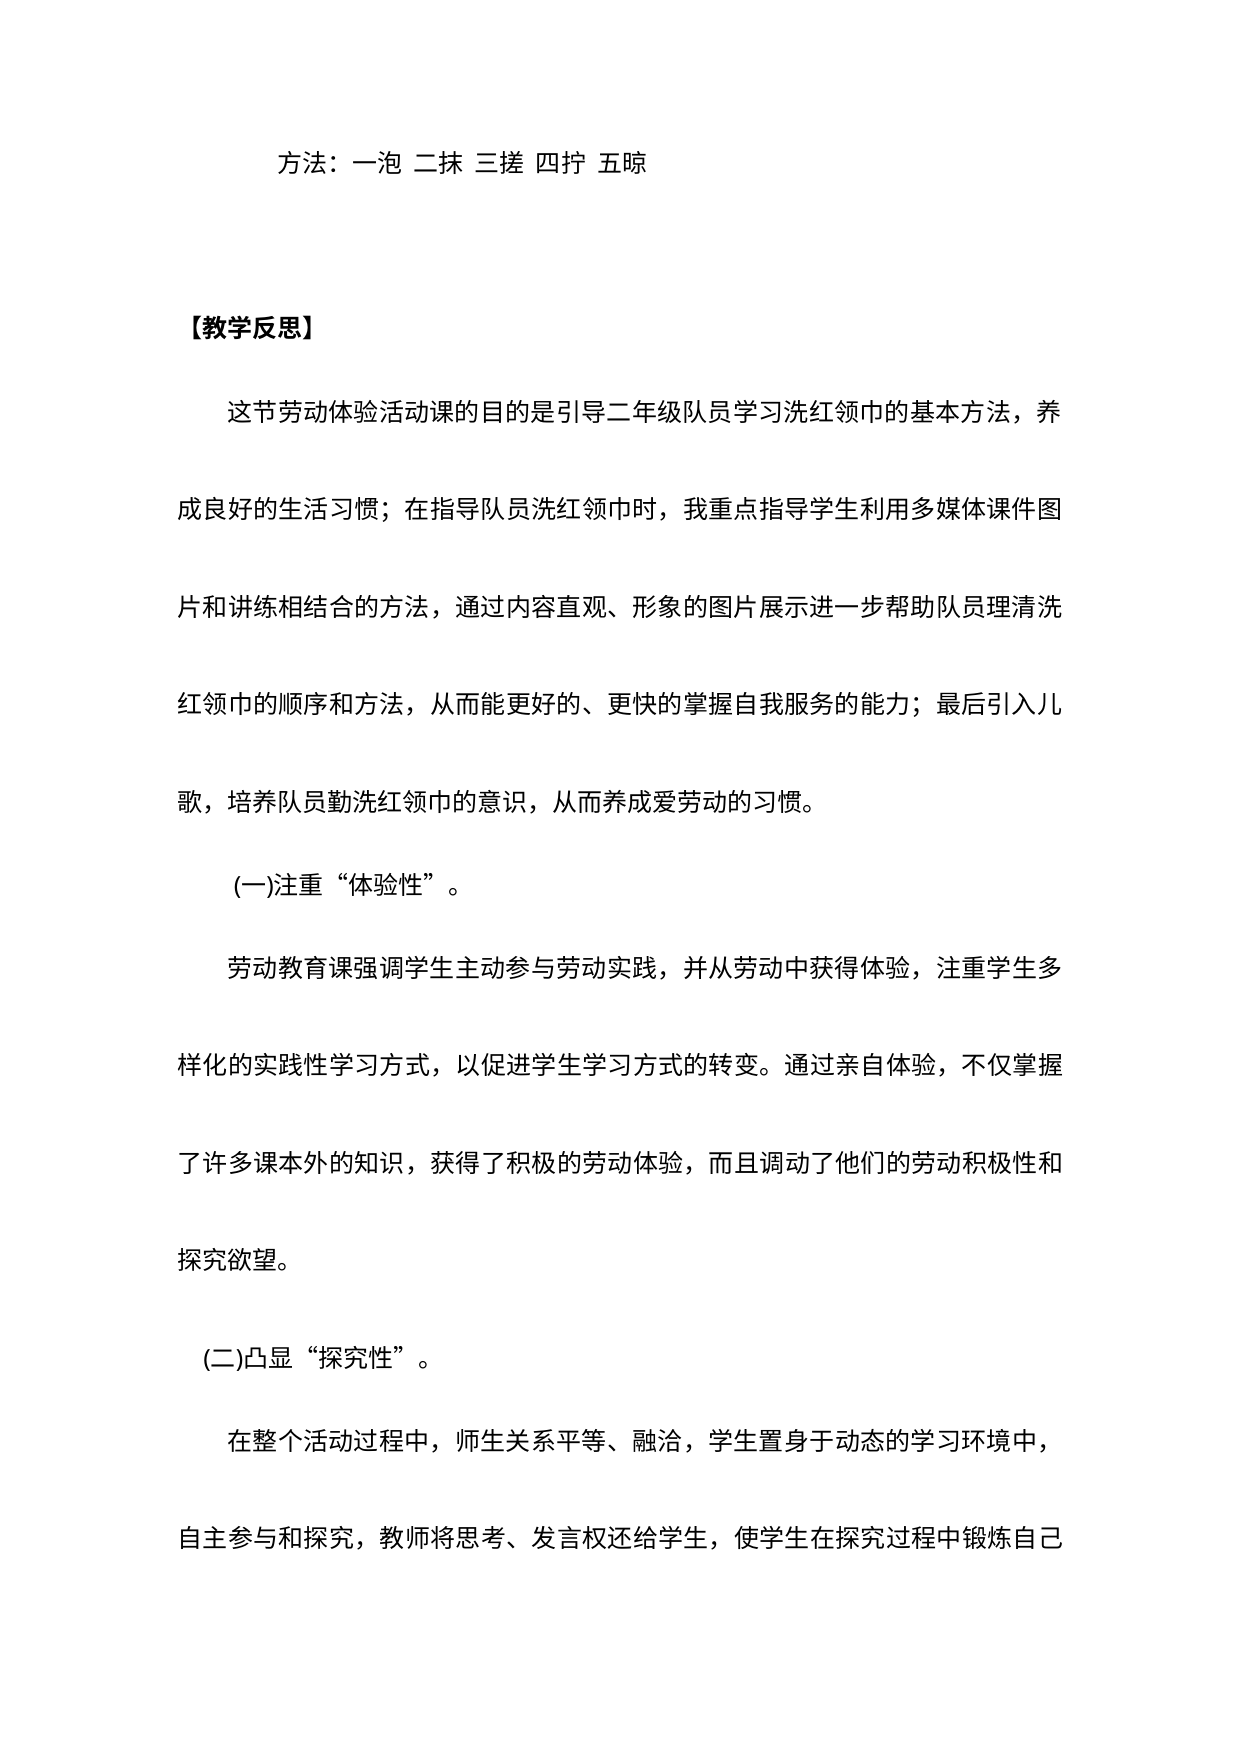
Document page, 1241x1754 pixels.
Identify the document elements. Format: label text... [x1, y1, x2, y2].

text 这节劳动体验活动课的目的是引导二年级队员学习洗红领巾的基本方法，养成良好的生活习惯；在指导队员洗红领巾时，我重点指导学生利用多媒体课件图片和讲练相结合的方法，通过内容直观、形象的图片展示进一步帮助队员理清洗红领巾的顺序和方法，从而能更好的、更快的掌握自我服务的能力；最后引入儿歌，培养队员勤洗红领巾的意识，从而养成爱劳动的习惯。 [177, 378, 1063, 833]
text (一)注重“体验性”。 [177, 851, 1063, 916]
text 方法：一泡 二抹 三搓 四拧 五晾 [177, 129, 1063, 194]
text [177, 1407, 1063, 1569]
text 劳动教育课强调学生主动参与劳动实践，并从劳动中获得体验，注重学生多样化的实践性学习方式，以促进学生学习方式的转变。通过亲自体验，不仅掌握了许多课本外的知识，获得了积极的劳动体验，而且调动了他们的劳动积极性和探究欲望。 (二)凸显“探究性”。 [177, 934, 1063, 1389]
text 【教学反思】 [177, 294, 1063, 359]
